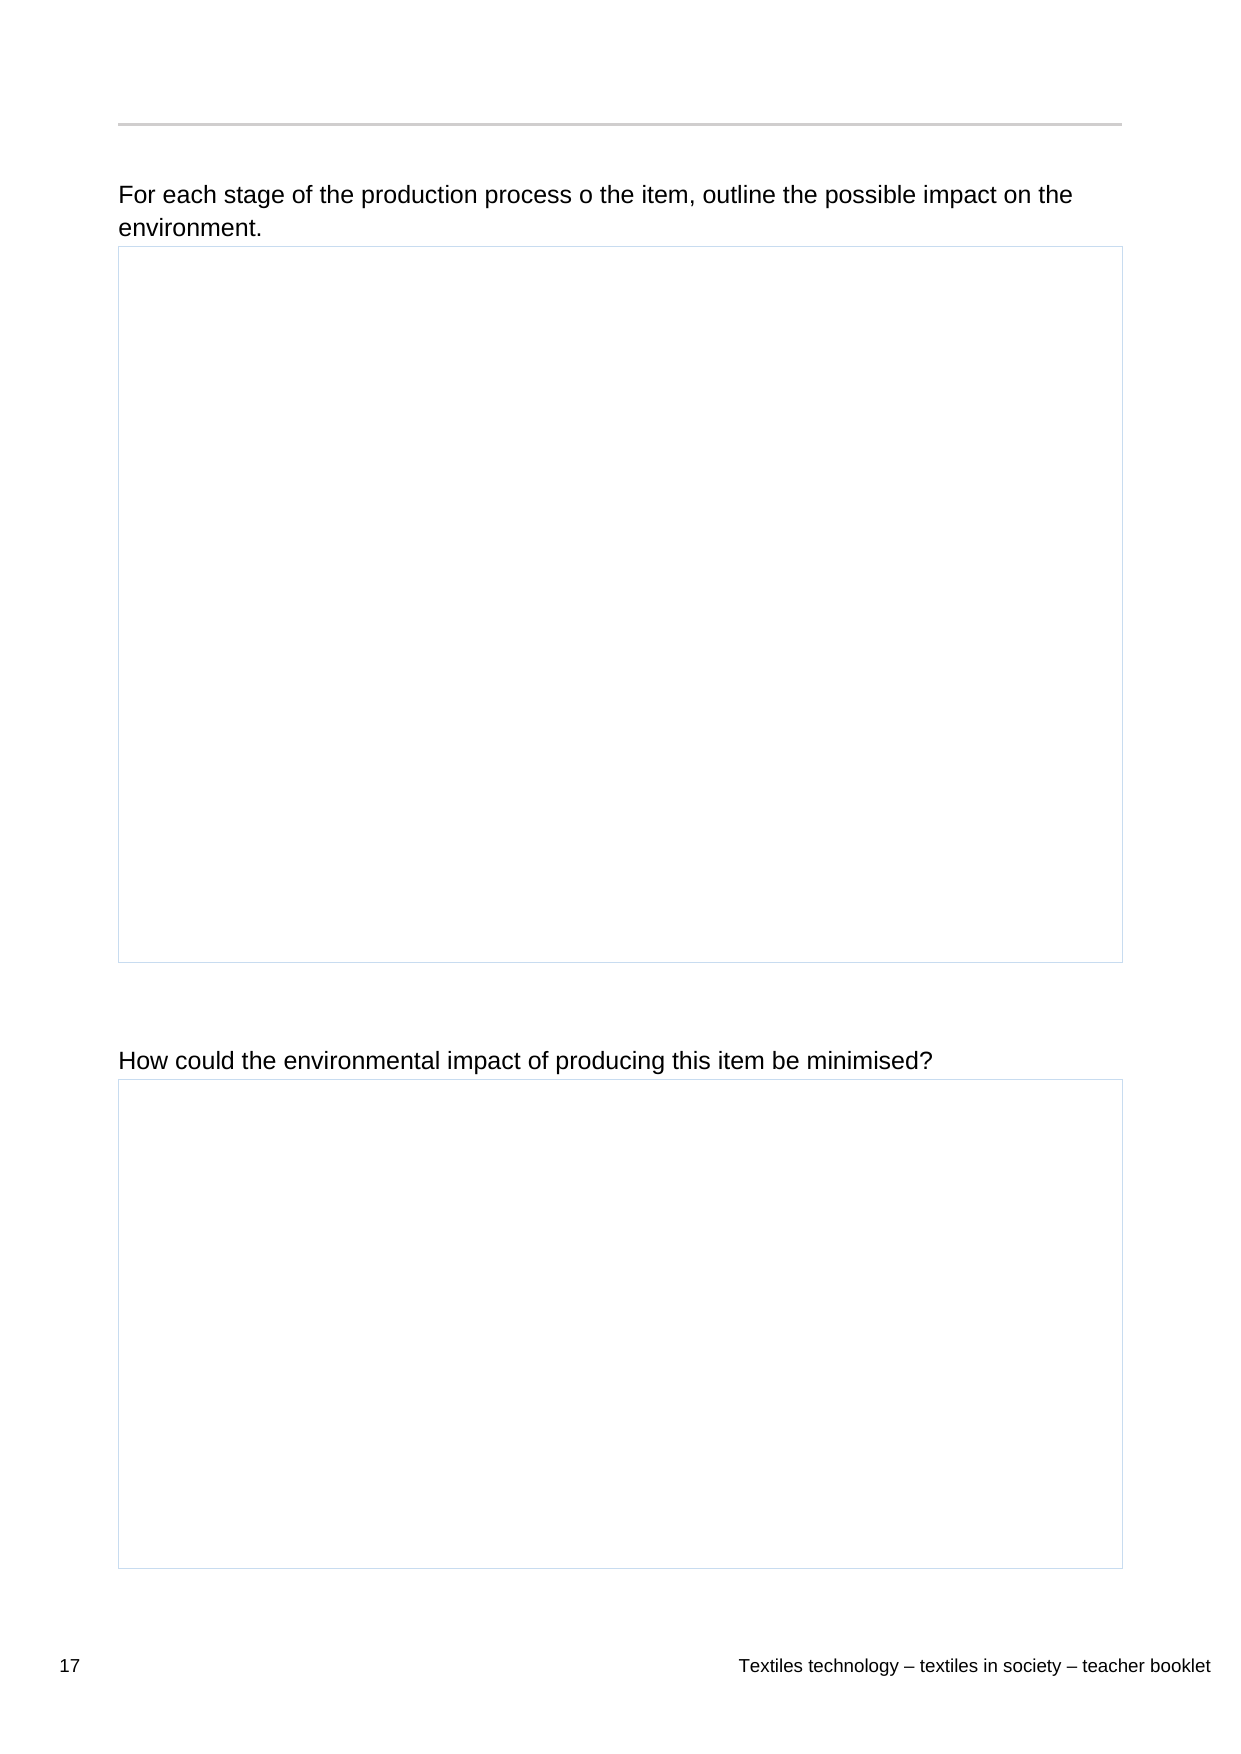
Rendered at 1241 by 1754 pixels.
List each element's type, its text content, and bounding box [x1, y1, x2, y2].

text For each stage of the production process o the item, outline the possible impact on the environment. [118, 180, 1122, 242]
table_header [119, 1080, 1122, 1568]
text How could the environmental impact of producing this item be minimised? [118, 1046, 1122, 1074]
table_header [119, 247, 1122, 962]
